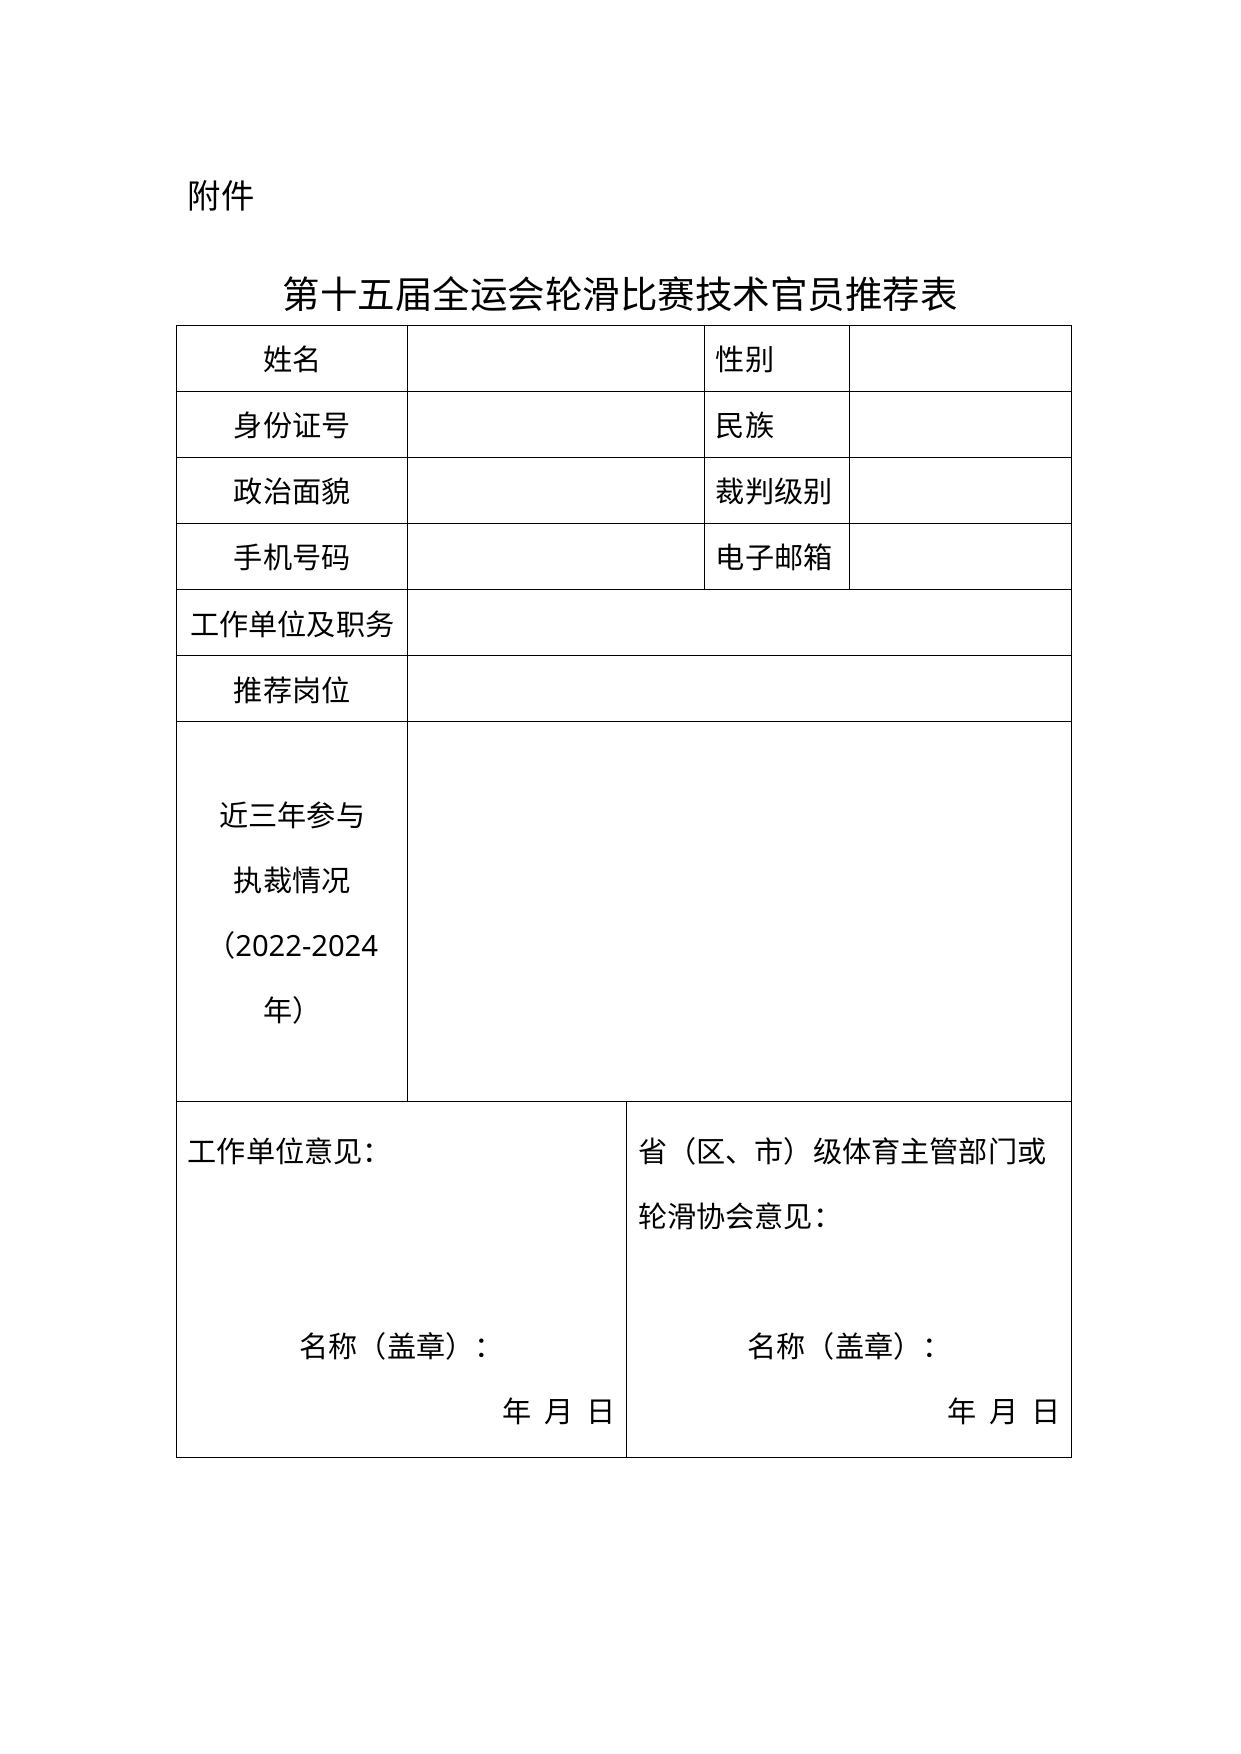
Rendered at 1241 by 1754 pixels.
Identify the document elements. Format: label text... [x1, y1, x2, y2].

table_header 姓名 [177, 326, 407, 391]
table_cell [408, 656, 1071, 721]
table_cell 推荐岗位 [177, 656, 407, 721]
table_cell [408, 722, 1071, 1101]
table_cell 政治面貌 [177, 458, 407, 523]
table_header 性别 [705, 326, 849, 391]
table_cell [408, 392, 704, 457]
table_cell [408, 458, 704, 523]
table_cell 手机号码 [177, 524, 407, 589]
table_cell 裁判级别 [705, 458, 849, 523]
table_cell [408, 590, 1071, 655]
table_cell [850, 458, 1071, 523]
table_cell 省（区、市）级体育主管部门或轮滑协会意见： 名称（盖章）： 年 月 日 [627, 1102, 1071, 1457]
table_cell 身份证号 [177, 392, 407, 457]
table_cell 工作单位意见： 名称（盖章）： 年 月 日 [177, 1102, 626, 1457]
table_cell [850, 392, 1071, 457]
table_cell 民族 [705, 392, 849, 457]
table_cell 近三年参与 执裁情况 （2022-2024年） [177, 722, 407, 1101]
table_header [850, 326, 1071, 391]
text 第十五届全运会轮滑比赛技术官员推荐表 [187, 259, 1053, 324]
table_cell [850, 524, 1071, 589]
table_cell 工作单位及职务 [177, 590, 407, 655]
table_header [408, 326, 704, 391]
table_cell 电子邮箱 [705, 524, 849, 589]
table_cell [408, 524, 704, 589]
text 附件 [187, 162, 1053, 227]
